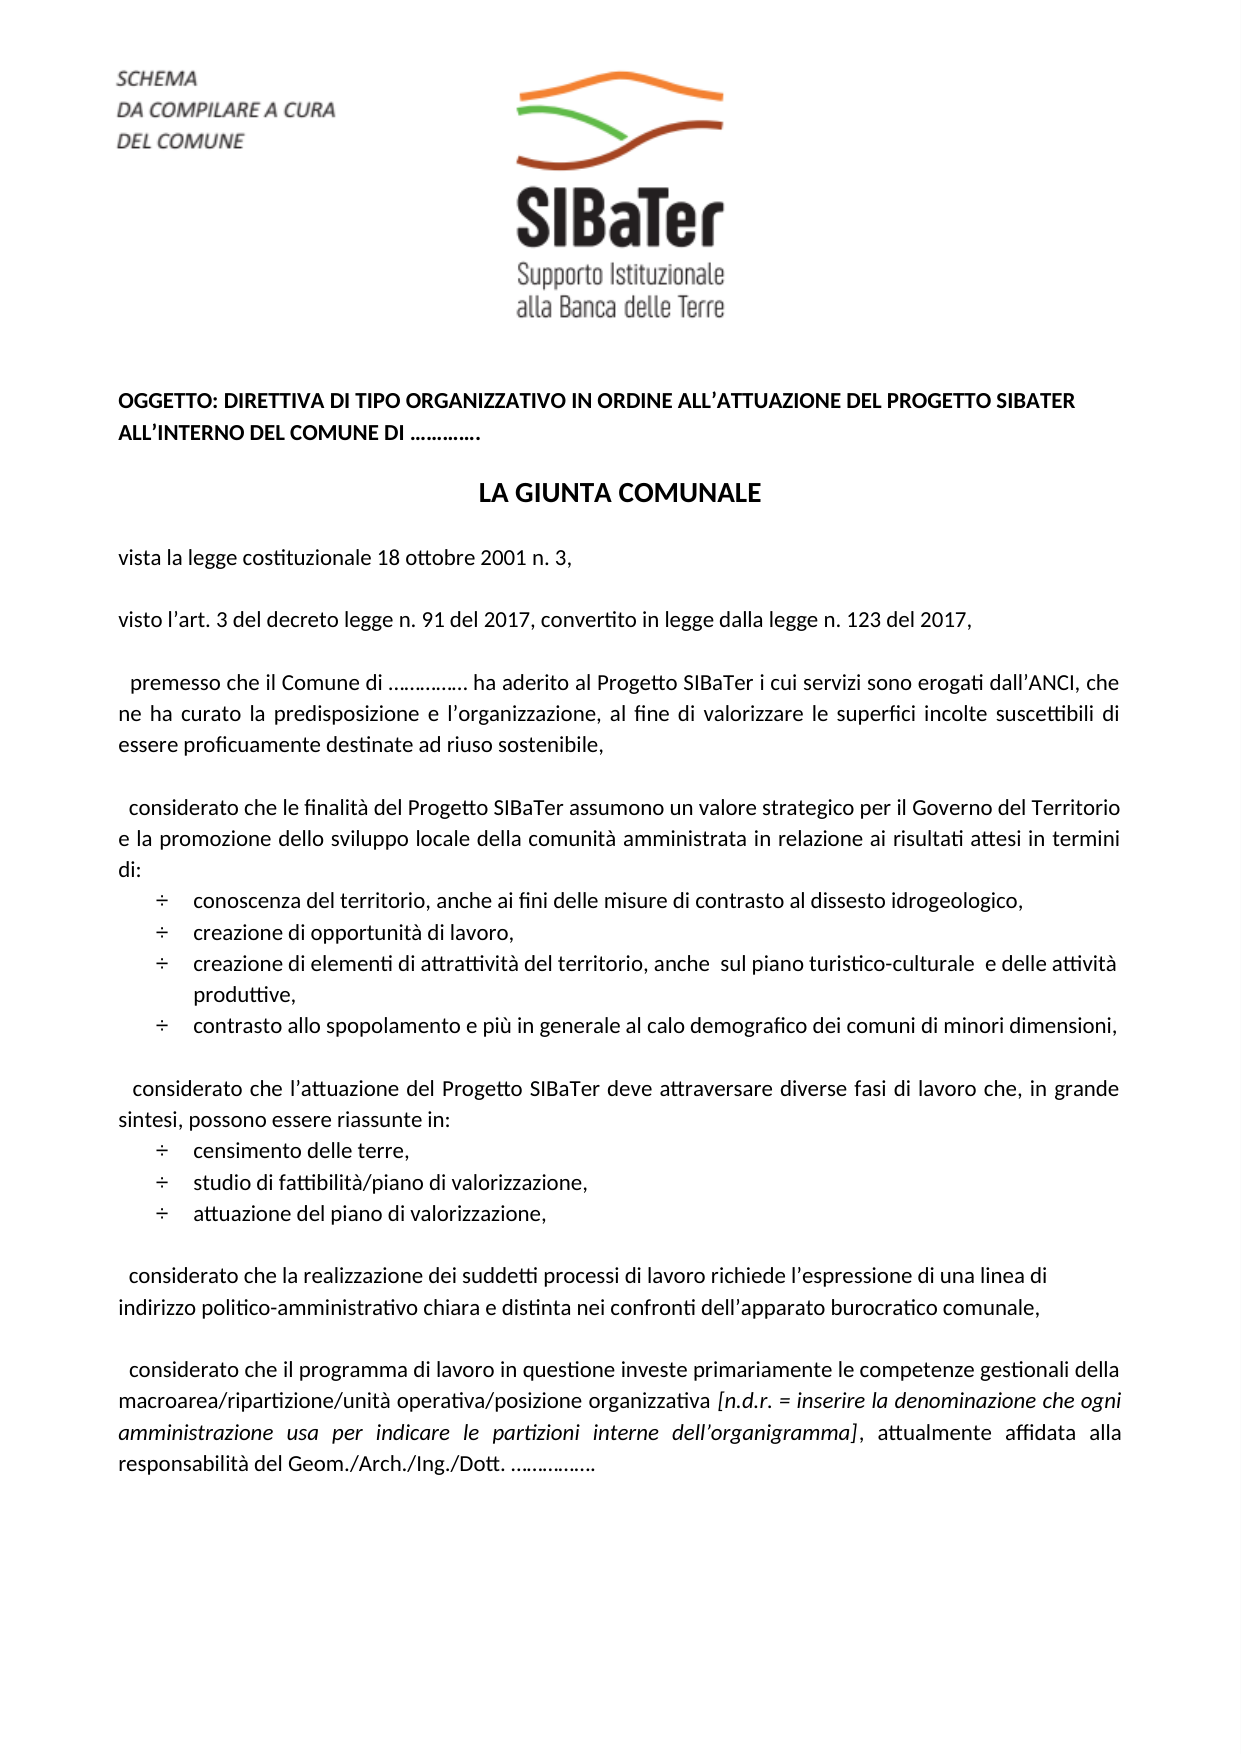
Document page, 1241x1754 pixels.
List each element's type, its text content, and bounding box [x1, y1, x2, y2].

subtitle OGGETTO: DIRETTIVA DI TIPO ORGANIZZATIVO IN ORDINE ALL’ATTUAZIONE DEL PROGETTO SIBATER ALL’INTERNO DEL COMUNE DI …………. [118, 384, 1122, 446]
list censimento delle terre, [156, 1134, 1122, 1165]
list creazione di elementi di attrattività del territorio, anche sul piano turistico-culturale e delle attività produttive, [156, 946, 1122, 1009]
text considerato che il programma di lavoro in questione investe primariamente le competenze gestionali della macroarea/ripartizione/unità operativa/posizione organizzativa [n.d.r. = inserire la denominazione che ogni amministrazione usa per indicare le partizioni interne dell’organigramma], attualmente affidata alla responsabilità del Geom./Arch./Ing./Dott. ……………. [118, 1353, 1122, 1478]
text considerato che l’attuazione del Progetto SIBaTer deve attraversare diverse fasi di lavoro che, in grande sintesi, possono essere riassunte in: [118, 1071, 1122, 1134]
text considerato che le finalità del Progetto SIBaTer assumono un valore strategico per il Governo del Territorio e la promozione dello sviluppo locale della comunità amministrata in relazione ai risultati attesi in termini di: [118, 790, 1122, 884]
list creazione di opportunità di lavoro, [156, 915, 1122, 946]
subtitle LA GIUNTA COMUNALE [118, 478, 1122, 509]
text vista la legge costituzionale 18 ottobre 2001 n. 3, [118, 540, 1122, 571]
list studio di fattibilità/piano di valorizzazione, [156, 1165, 1122, 1196]
text visto l’art. 3 del decreto legge n. 91 del 2017, convertito in legge dalla legge n. 123 del 2017, [118, 603, 1122, 634]
list conoscenza del territorio, anche ai fini delle misure di contrasto al dissesto idrogeologico, [156, 884, 1122, 915]
list attuazione del piano di valorizzazione, [156, 1196, 1122, 1228]
text considerato che la realizzazione dei suddetti processi di lavoro richiede l’espressione di una linea di indirizzo politico-amministrativo chiara e distinta nei confronti dell’apparato burocratico comunale, [118, 1259, 1122, 1321]
text premesso che il Comune di …………… ha aderito al Progetto SIBaTer i cui servizi sono erogati dall’ANCI, che ne ha curato la predisposizione e l’organizzazione, al fine di valorizzare le superfici incolte suscettibili di essere proficuamente destinate ad riuso sostenibile, [118, 665, 1122, 759]
list contrasto allo spopolamento e più in generale al calo demografico dei comuni di minori dimensioni, [156, 1009, 1122, 1040]
